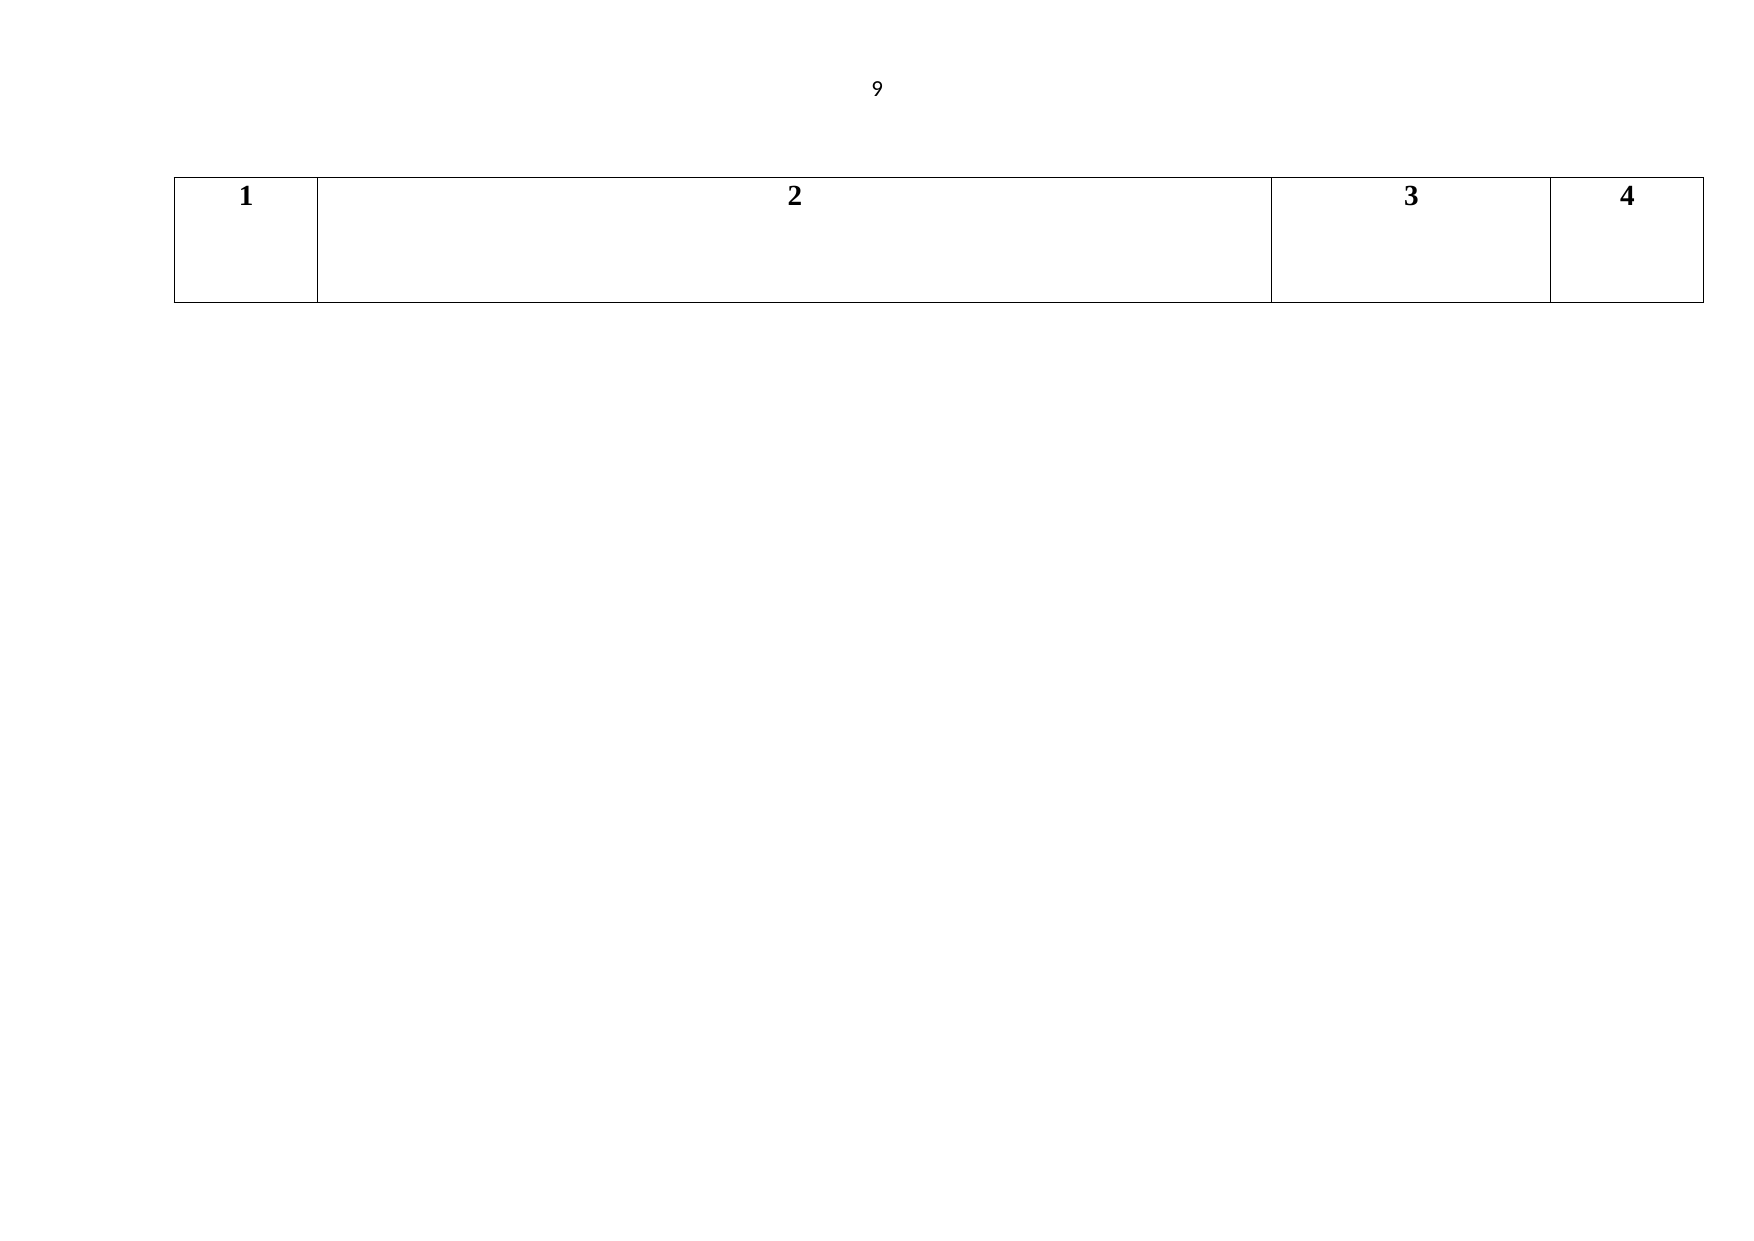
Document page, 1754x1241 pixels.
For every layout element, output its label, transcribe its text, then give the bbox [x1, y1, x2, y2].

table_header 3 [1272, 178, 1550, 302]
table_header 4 [1551, 178, 1703, 302]
table_header 1 [175, 178, 317, 302]
table_header 2 [318, 178, 1271, 302]
